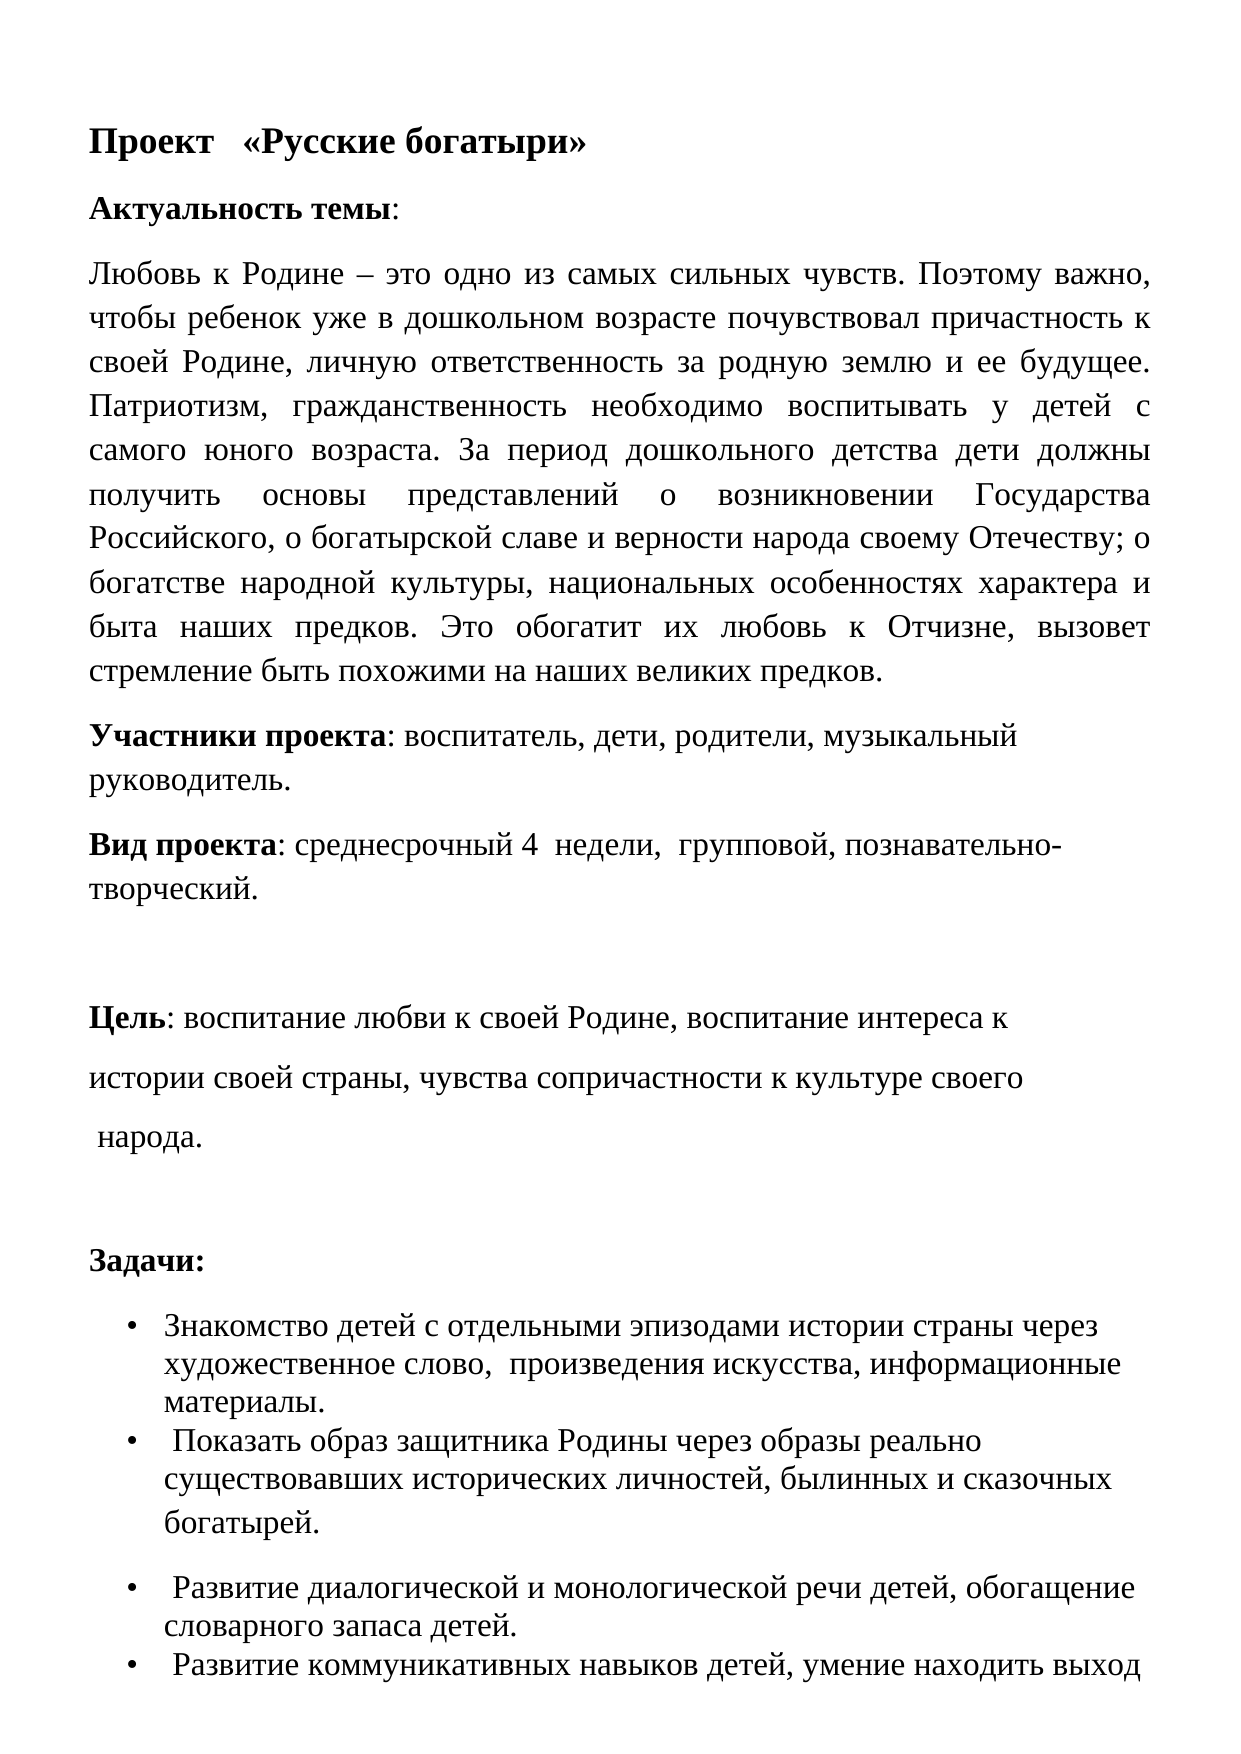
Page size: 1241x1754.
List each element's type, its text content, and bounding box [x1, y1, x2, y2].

text Задачи: [89, 1240, 1226, 1278]
text Вид проекта: среднесрочный 4 недели, групповой, познавательно-творческий. [89, 824, 1211, 906]
list Показать образ защитника Родины через образы реально [126, 1420, 1226, 1458]
text Участники проекта: воспитатель, дети, родители, музыкальный руководитель. [89, 715, 1152, 797]
list Знакомство детей с отдельными эпизодами истории страны через художественное слово, произведения искусства, информационные материалы. [126, 1305, 1226, 1420]
text Цель: воспитание любви к своей Родине, воспитание интереса к [89, 998, 1240, 1036]
text существовавших исторических личностей, былинных и сказочных богатырей. [164, 1458, 1226, 1541]
list Развитие диалогической и монологической речи детей, обогащение словарного запаса детей. [126, 1567, 1226, 1644]
text Проект «Русские богатыри» [89, 118, 1152, 161]
list Развитие коммуникативных навыков детей, умение находить выход [126, 1644, 1226, 1682]
text истории своей страны, чувства сопричастности к культуре своего [89, 1057, 1240, 1095]
text Актуальность темы: [89, 188, 1152, 227]
text народа. [89, 1116, 1240, 1154]
text Любовь к Родине – это одно из самых сильных чувств. Поэтому важно, чтобы ребенок уже в дошкольном возрасте почувствовал причастность к своей Родине, личную ответственность за родную землю и ее будущее. Патриотизм, гражданственность необходимо воспитывать у детей с самого юного возраста. За период дошкольного детства дети должны получить основы представлений о возникновении Государства Российского, о богатырской славе и верности народа своему Отечеству; о богатстве народной культуры, национальных особенностях характера и быта наших предков. Это обогатит их любовь к Отчизне, вызовет стремление быть похожими на наших великих предков. [89, 253, 1152, 688]
